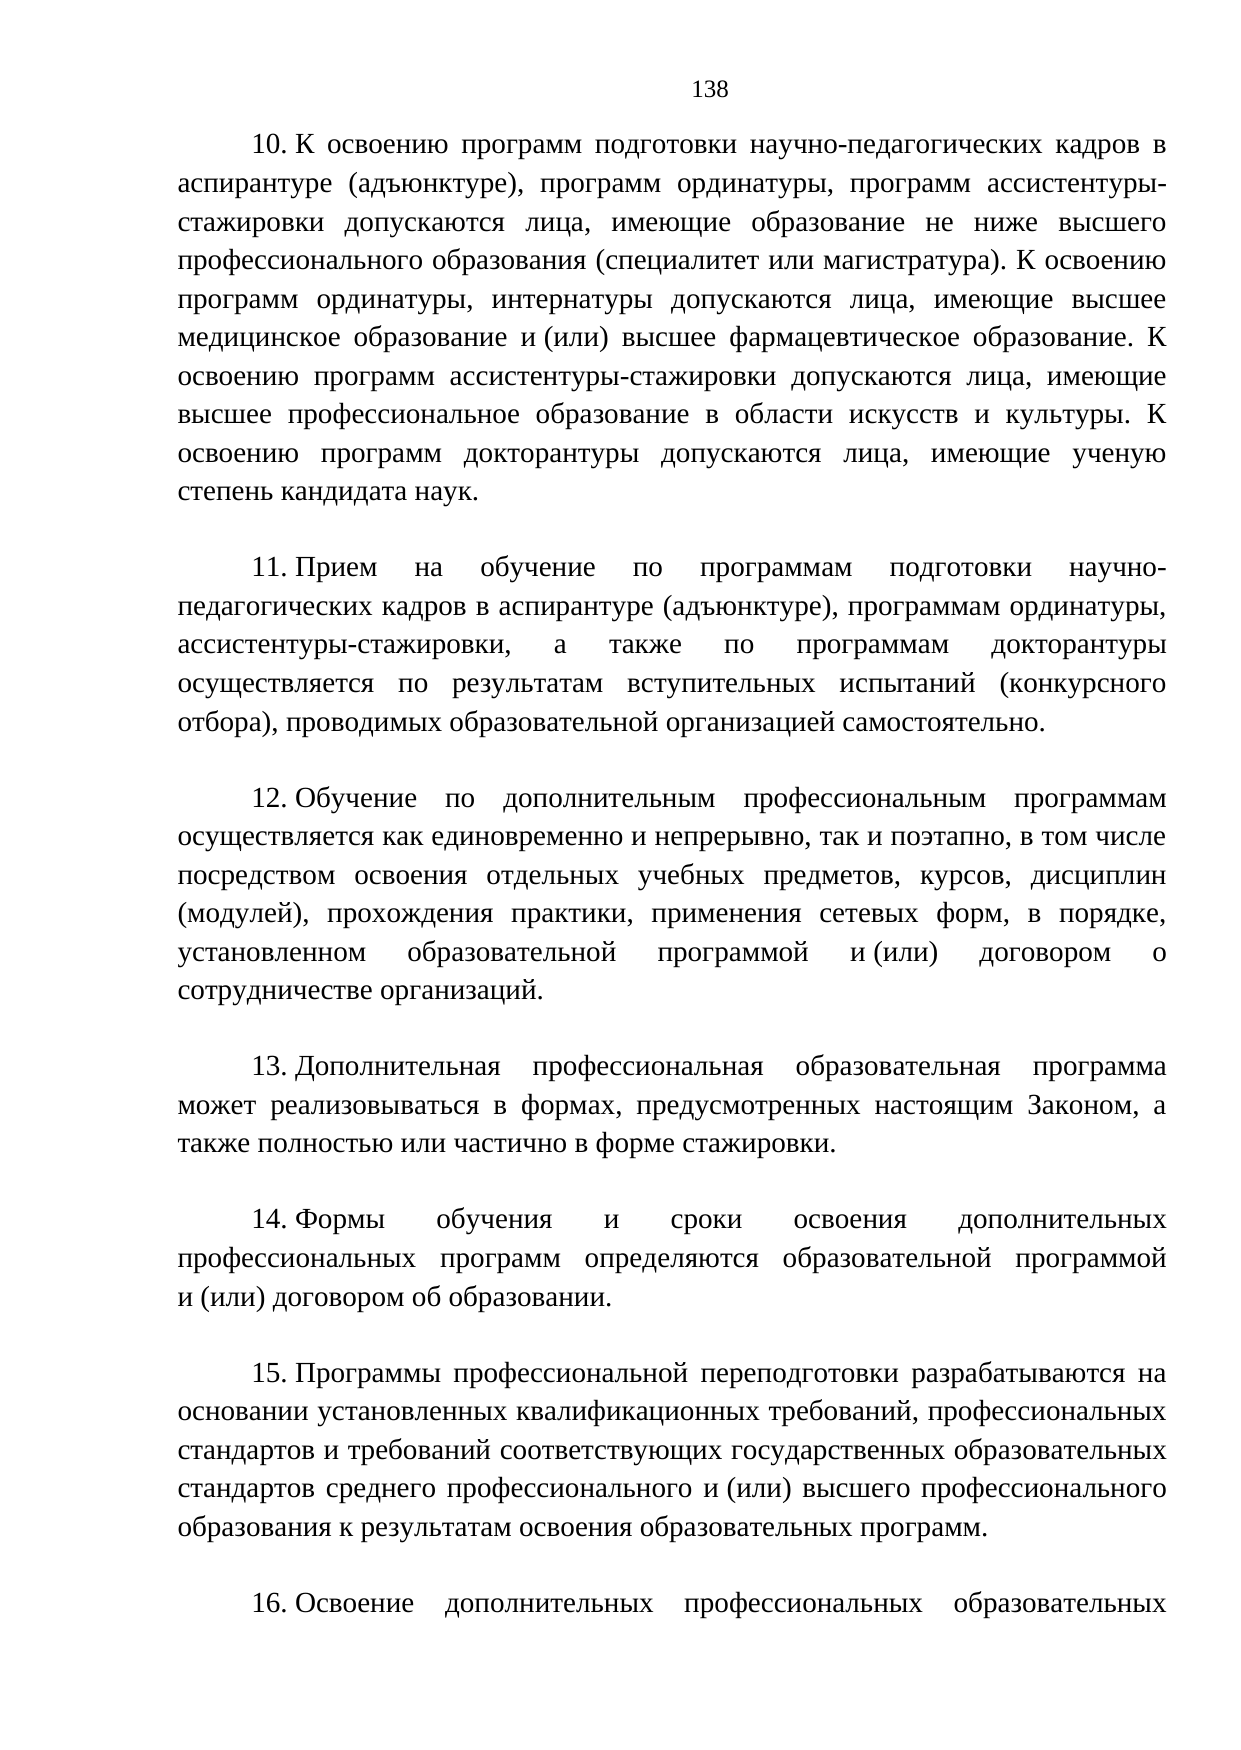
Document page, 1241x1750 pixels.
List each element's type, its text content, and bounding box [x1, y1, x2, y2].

text 15. Программы профессиональной переподготовки разрабатываются на основании установленных квалификационных требований, профессиональных стандартов и требований соответствующих государственных образовательных стандартов среднего профессионального и (или) высшего профессионального образования к результатам освоения образовательных программ. [177, 1355, 1167, 1542]
text 10. К освоению программ подготовки научно-педагогических кадров в аспирантуре (адъюнктуре), программ ординатуры, программ ассистентуры-стажировки допускаются лица, имеющие образование не ниже высшего профессионального образования (специалитет или магистратура). К освоению программ ординатуры, интернатуры допускаются лица, имеющие высшее медицинское образование и (или) высшее фармацевтическое образование. К освоению программ ассистентуры-стажировки допускаются лица, имеющие высшее профессиональное образование в области искусств и культуры. К освоению программ докторантуры допускаются лица, имеющие ученую степень кандидата наук. [177, 127, 1167, 507]
text 11. Прием на обучение по программам подготовки научно-педагогических кадров в аспирантуре (адъюнктуре), программам ординатуры, ассистентуры-стажировки, а также по программам докторантуры осуществляется по результатам вступительных испытаний (конкурсного отбора), проводимых образовательной организацией самостоятельно. [177, 549, 1167, 737]
text 14. Формы обучения и сроки освоения дополнительных профессиональных программ определяются образовательной программой и (или) договором об образовании. [177, 1202, 1167, 1312]
text 12. Обучение по дополнительным профессиональным программам осуществляется как единовременно и непрерывно, так и поэтапно, в том числе посредством освоения отдельных учебных предметов, курсов, дисциплин (модулей), прохождения практики, применения сетевых форм, в порядке, установленном образовательной программой и (или) договором о сотрудничестве организаций. [177, 780, 1167, 1006]
text 13. Дополнительная профессиональная образовательная программа может реализовываться в формах, предусмотренных настоящим Законом, а также полностью или частично в форме стажировки. [177, 1048, 1167, 1159]
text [177, 1585, 1167, 1618]
